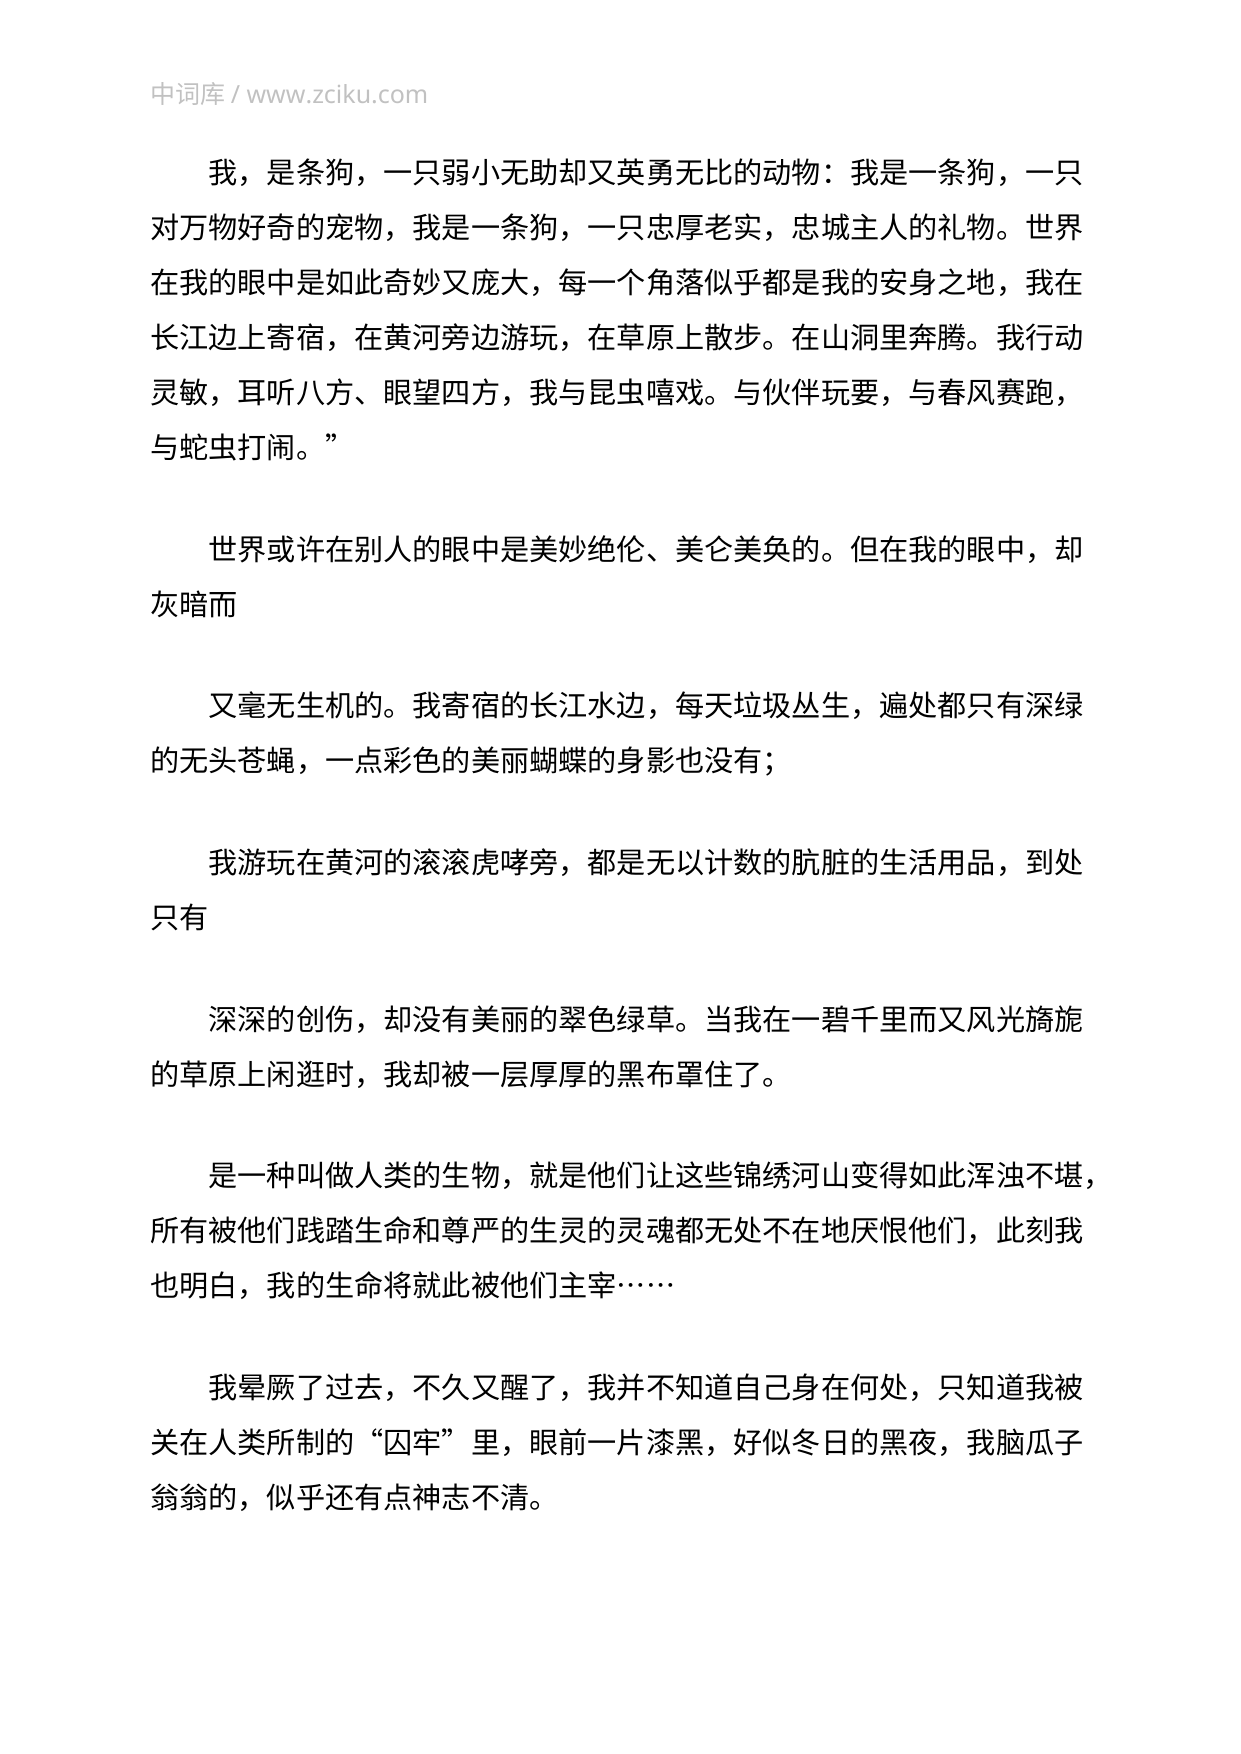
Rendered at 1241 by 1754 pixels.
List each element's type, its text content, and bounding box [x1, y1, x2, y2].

text 世界或许在别人的眼中是美妙绝伦、美仑美奂的。但在我的眼中，却灰暗而 [150, 526, 1090, 623]
text 我游玩在黄河的滚滚虎哮旁，都是无以计数的肮脏的生活用品，到处只有 [150, 839, 1090, 937]
text 深深的创伤，却没有美丽的翠色绿草。当我在一碧千里而又风光旖旎的草原上闲逛时，我却被一层厚厚的黑布罩住了。 [150, 996, 1090, 1093]
text 我晕厥了过去，不久又醒了，我并不知道自己身在何处，只知道我被关在人类所制的“囚牢”里，眼前一片漆黑，好似冬日的黑夜，我脑瓜子翁翁的，似乎还有点神志不清。 [150, 1364, 1090, 1517]
text 我，是条狗，一只弱小无助却又英勇无比的动物：我是一条狗，一只对万物好奇的宠物，我是一条狗，一只忠厚老实，忠城主人的礼物。世界在我的眼中是如此奇妙又庞大，每一个角落似乎都是我的安身之地，我在长江边上寄宿，在黄河旁边游玩，在草原上散步。在山洞里奔腾。我行动灵敏，耳听八方、眼望四方，我与昆虫嘻戏。与伙伴玩要，与春风赛跑，与蛇虫打闹。” [150, 150, 1090, 467]
text 又毫无生机的。我寄宿的长江水边，每天垃圾丛生，遍处都只有深绿的无头苍蝇，一点彩色的美丽蝴蝶的身影也没有； [150, 683, 1090, 780]
text 是一种叫做人类的生物，就是他们让这些锦绣河山变得如此浑浊不堪，所有被他们践踏生命和尊严的生灵的灵魂都无处不在地厌恨他们，此刻我也明白，我的生命将就此被他们主宰…… [150, 1153, 1090, 1305]
